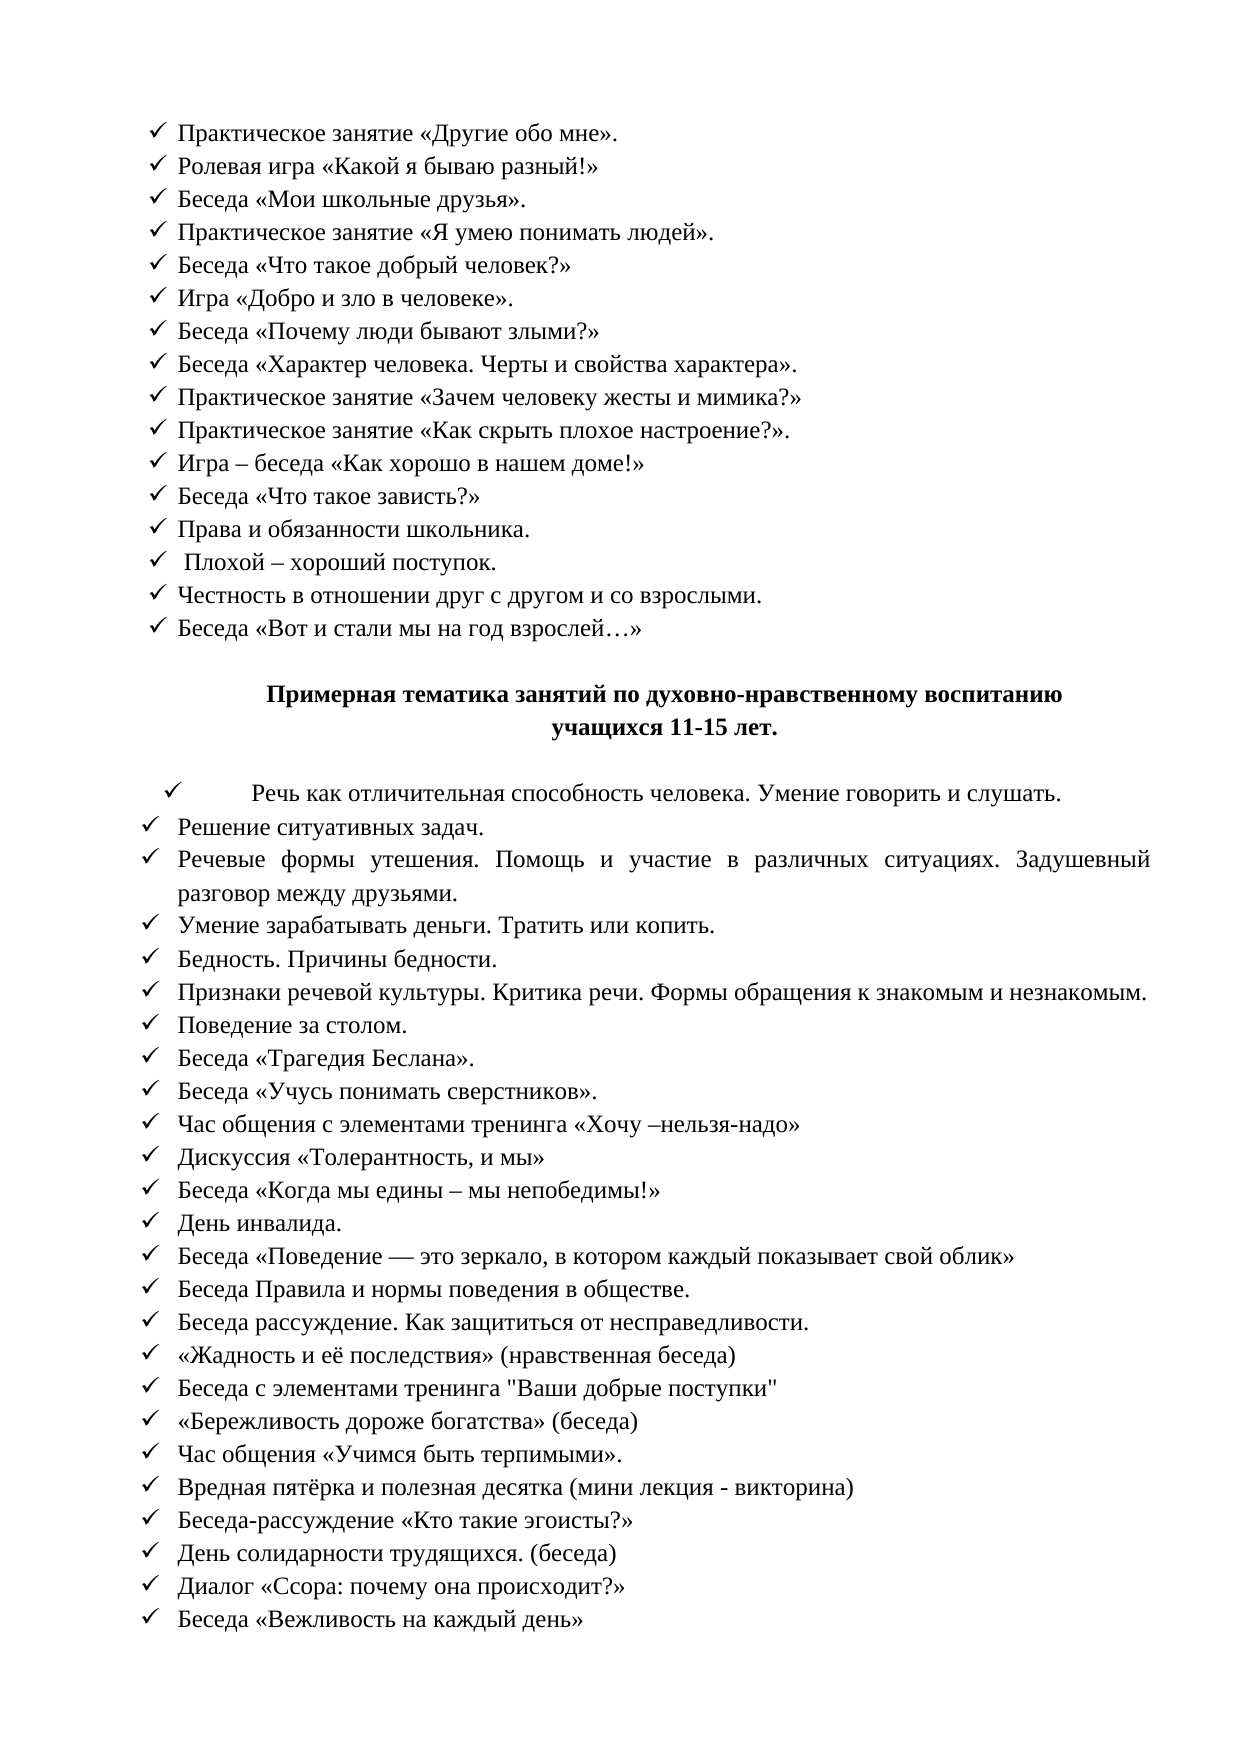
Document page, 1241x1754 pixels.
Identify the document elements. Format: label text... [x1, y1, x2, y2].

list Беседа «Вежливость на каждый день» [140, 1604, 1152, 1633]
text учащихся 11-15 лет. [177, 712, 1152, 741]
list Беседа «Трагедия Беслана». [140, 1043, 1152, 1071]
text Примерная тематика занятий по духовно-нравственному воспитанию [177, 679, 1152, 708]
list Вредная пятёрка и полезная десятка (мини лекция - викторина) [140, 1472, 1152, 1501]
list Умение зарабатывать деньги. Тратить или копить. [140, 911, 1152, 939]
list Ролевая игра «Какой я бываю разный!» [148, 151, 1152, 180]
list Беседа «Что такое добрый человек?» [148, 250, 1152, 279]
list Признаки речевой культуры. Критика речи. Формы обращения к знакомым и незнакомым. [140, 977, 1152, 1005]
list Права и обязанности школьника. [148, 514, 1152, 543]
list Час общения «Учимся быть терпимыми». [140, 1439, 1152, 1468]
list Практическое занятие «Другие обо мне». [148, 118, 1152, 147]
list Бедность. Причины бедности. [140, 944, 1152, 972]
list Беседа «Учусь понимать сверстников». [140, 1076, 1152, 1104]
list Практическое занятие «Зачем человеку жесты и мимика?» [148, 382, 1152, 411]
list Беседа-рассуждение «Кто такие эгоисты?» [140, 1505, 1152, 1534]
list Практическое занятие «Как скрыть плохое настроение?». [148, 415, 1152, 444]
list Игра – беседа «Как хорошо в нашем доме!» [148, 448, 1152, 477]
list Час общения с элементами тренинга «Хочу –нельзя-надо» [140, 1109, 1152, 1137]
list Дискуссия «Толерантность, и мы» [140, 1142, 1152, 1171]
list День инвалида. [140, 1208, 1152, 1237]
list Решение ситуативных задач. [140, 812, 1152, 840]
list Беседа «Что такое зависть?» [148, 481, 1152, 510]
list Беседа с элементами тренинга "Ваши добрые поступки" [140, 1373, 1152, 1402]
list Беседа «Почему люди бывают злыми?» [148, 316, 1152, 345]
list Диалог «Ссора: почему она происходит?» [140, 1571, 1152, 1600]
list Беседа «Мои школьные друзья». [148, 184, 1152, 213]
list Плохой – хороший поступок. [148, 547, 1152, 576]
list Беседа «Характер человека. Черты и свойства характера». [148, 349, 1152, 378]
list Беседа рассуждение. Как защититься от несправедливости. [140, 1307, 1152, 1336]
list Честность в отношении друг с другом и со взрослыми. [148, 580, 1152, 609]
list Речь как отличительная способность человека. Умение говорить и слушать. [162, 778, 1152, 807]
list Беседа Правила и нормы поведения в обществе. [140, 1274, 1152, 1303]
list Практическое занятие «Я умею понимать людей». [148, 217, 1152, 246]
list Речевые формы утешения. Помощь и участие в различных ситуациях. Задушевный разговор между друзьями. [140, 844, 1152, 906]
list «Бережливость дороже богатства» (беседа) [140, 1406, 1152, 1435]
list Поведение за столом. [140, 1010, 1152, 1038]
list Беседа «Вот и стали мы на год взрослей…» [148, 613, 1152, 642]
list Беседа «Поведение — это зеркало, в котором каждый показывает свой облик» [140, 1241, 1152, 1269]
list День солидарности трудящихся. (беседа) [140, 1538, 1152, 1567]
list «Жадность и её последствия» (нравственная беседа) [140, 1340, 1152, 1369]
list Беседа «Когда мы едины – мы непобедимы!» [140, 1175, 1152, 1203]
list Игра «Добро и зло в человеке». [148, 283, 1152, 312]
